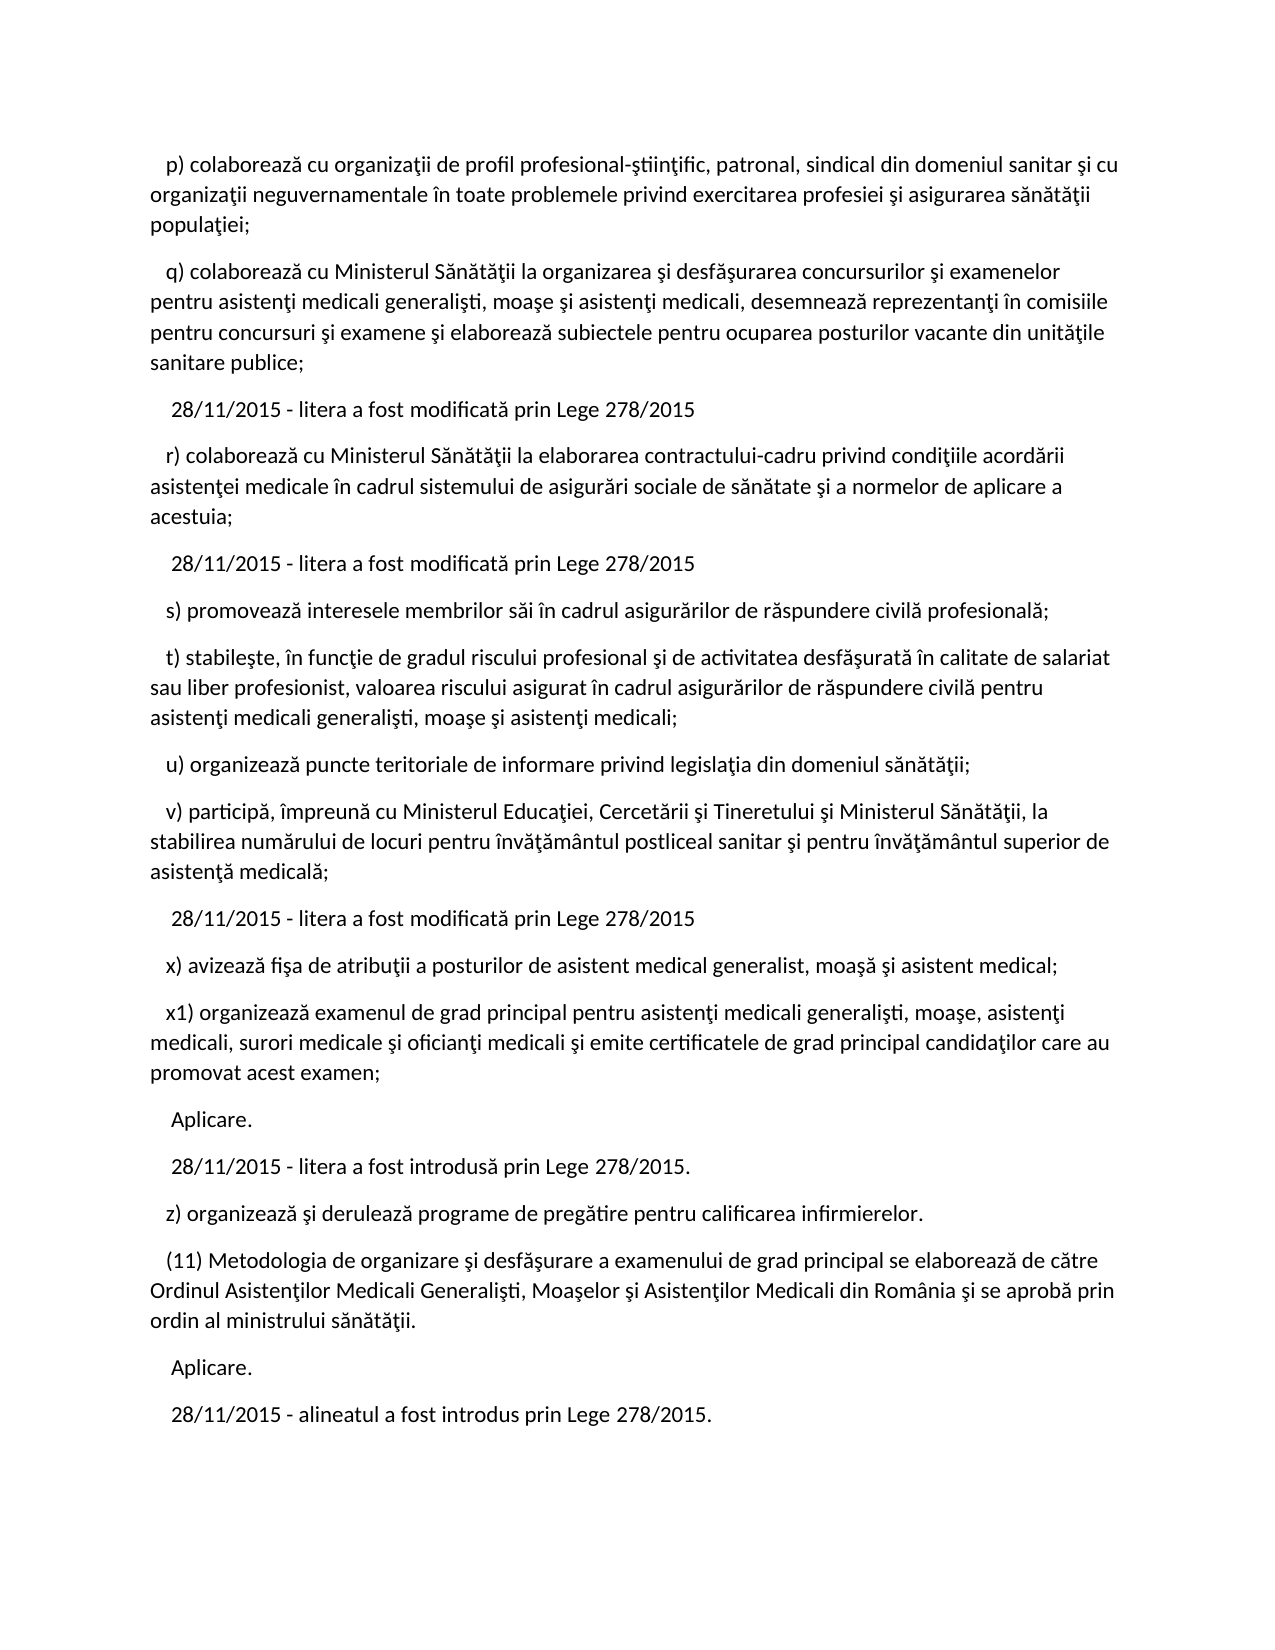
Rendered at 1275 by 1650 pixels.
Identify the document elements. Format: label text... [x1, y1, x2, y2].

text x1) organizează examenul de grad principal pentru asistenţi medicali generalişti, moaşe, asistenţi medicali, surori medicale şi oficianţi medicali şi emite certificatele de grad principal candidaţilor care au promovat acest examen; [150, 998, 1125, 1086]
text p) colaborează cu organizaţii de profil profesional-ştiinţific, patronal, sindical din domeniul sanitar şi cu organizaţii neguvernamentale în toate problemele privind exercitarea profesiei şi asigurarea sănătăţii populaţiei; [150, 150, 1125, 238]
text Aplicare. [150, 1353, 1125, 1381]
text z) organizează şi derulează programe de pregătire pentru calificarea infirmierelor. [150, 1199, 1125, 1227]
text u) organizează puncte teritoriale de informare privind legislaţia din domeniul sănătăţii; [150, 750, 1125, 778]
text v) participă, împreună cu Ministerul Educaţiei, Cercetării şi Tineretului şi Ministerul Sănătăţii, la stabilirea numărului de locuri pentru învăţământul postliceal sanitar şi pentru învăţământul superior de asistenţă medicală; [150, 797, 1125, 885]
text (11) Metodologia de organizare şi desfăşurare a examenului de grad principal se elaborează de către Ordinul Asistenţilor Medicali Generalişti, Moaşelor şi Asistenţilor Medicali din România şi se aprobă prin ordin al ministrului sănătăţii. [150, 1246, 1125, 1334]
text 28/11/2015 - litera a fost modificată prin Lege 278/2015 [150, 395, 1125, 423]
text r) colaborează cu Ministerul Sănătăţii la elaborarea contractului-cadru privind condiţiile acordării asistenţei medicale în cadrul sistemului de asigurări sociale de sănătate şi a normelor de aplicare a acestuia; [150, 442, 1125, 530]
text t) stabileşte, în funcţie de gradul riscului profesional şi de activitatea desfăşurată în calitate de salariat sau liber profesionist, valoarea riscului asigurat în cadrul asigurărilor de răspundere civilă pentru asistenţi medicali generalişti, moaşe şi asistenţi medicali; [150, 643, 1125, 731]
text 28/11/2015 - alineatul a fost introdus prin Lege 278/2015. [150, 1400, 1125, 1428]
text 28/11/2015 - litera a fost modificată prin Lege 278/2015 [150, 904, 1125, 932]
text 28/11/2015 - litera a fost introdusă prin Lege 278/2015. [150, 1152, 1125, 1180]
text 28/11/2015 - litera a fost modificată prin Lege 278/2015 [150, 549, 1125, 577]
text q) colaborează cu Ministerul Sănătăţii la organizarea şi desfăşurarea concursurilor şi examenelor pentru asistenţi medicali generalişti, moaşe şi asistenţi medicali, desemnează reprezentanţi în comisiile pentru concursuri şi examene şi elaborează subiectele pentru ocuparea posturilor vacante din unităţile sanitare publice; [150, 257, 1125, 376]
text Aplicare. [150, 1105, 1125, 1133]
text x) avizează fişa de atribuţii a posturilor de asistent medical generalist, moaşă şi asistent medical; [150, 951, 1125, 979]
text s) promovează interesele membrilor săi în cadrul asigurărilor de răspundere civilă profesională; [150, 596, 1125, 624]
